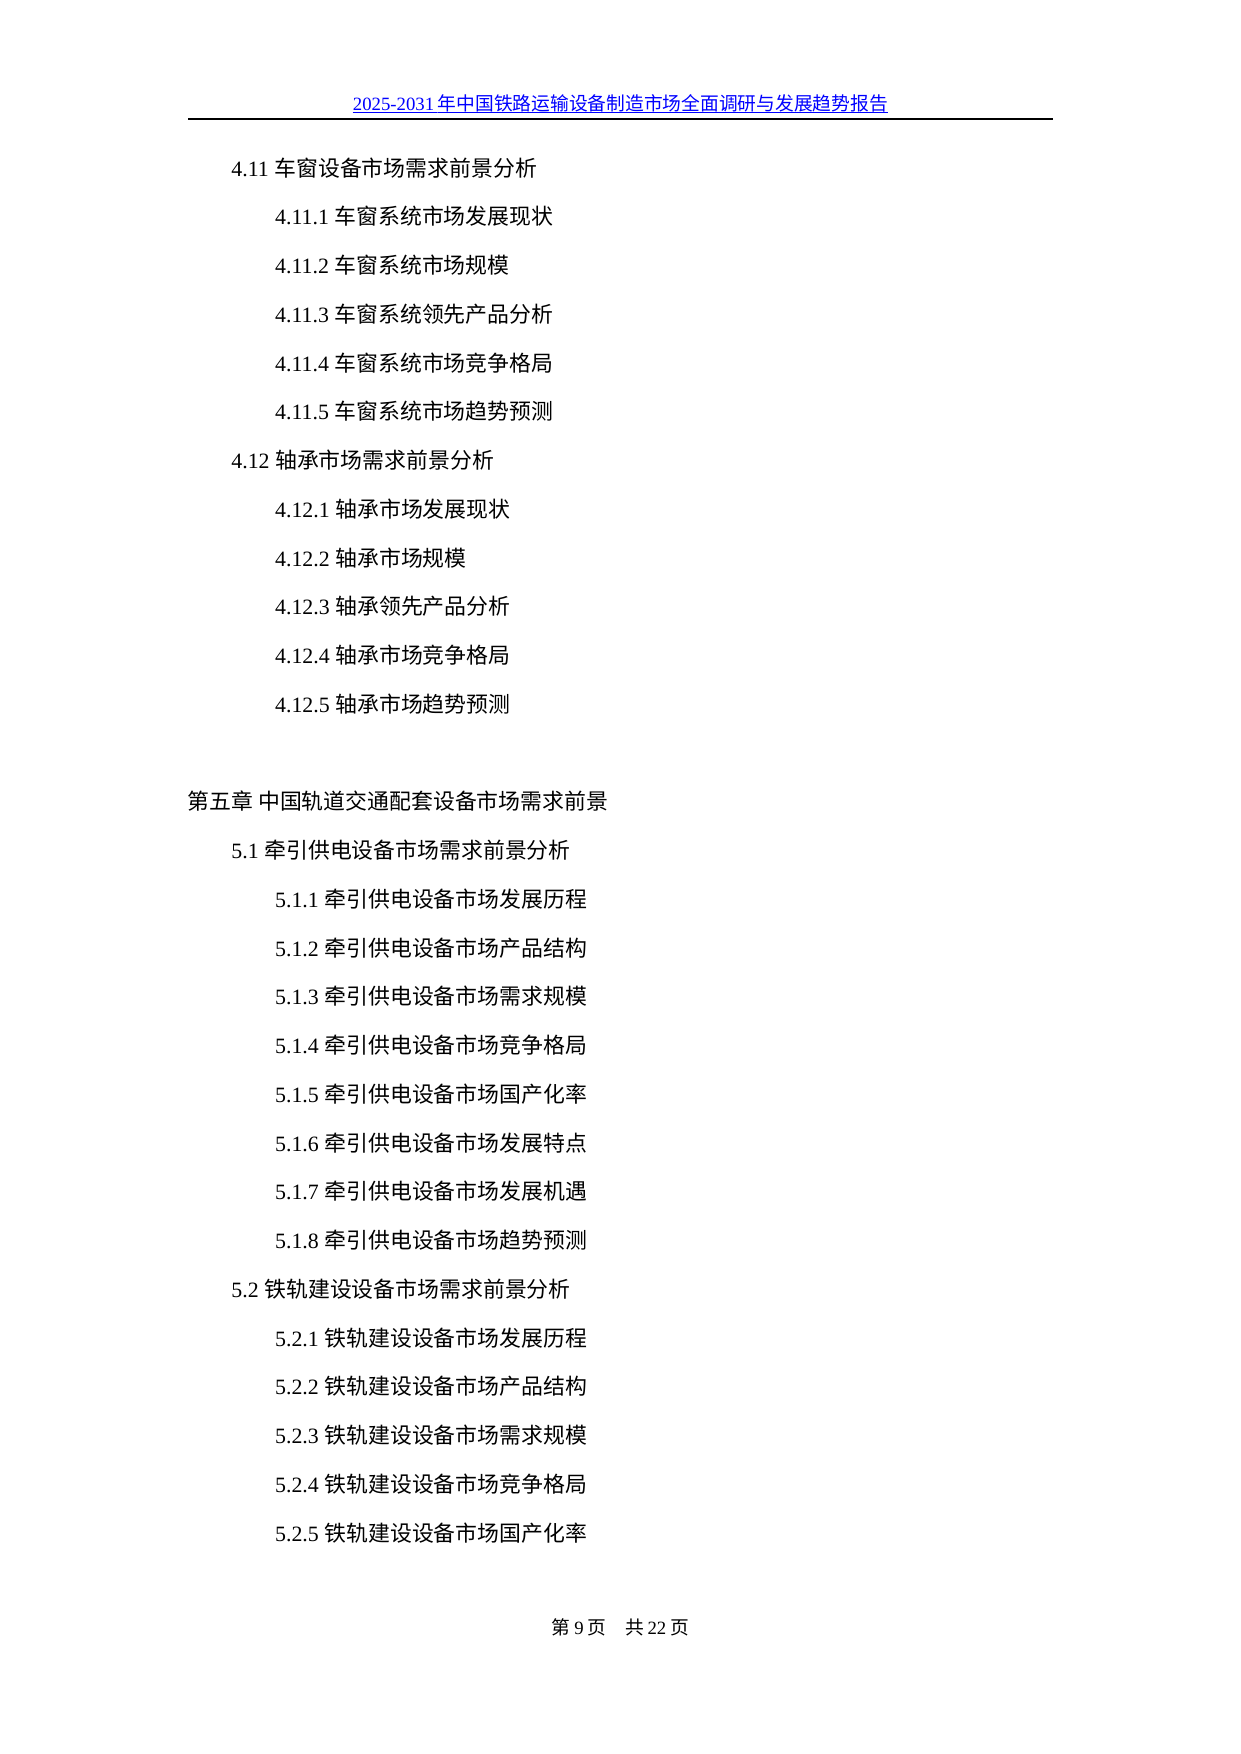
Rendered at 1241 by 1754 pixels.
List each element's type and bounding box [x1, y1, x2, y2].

text [187, 150, 1053, 1548]
